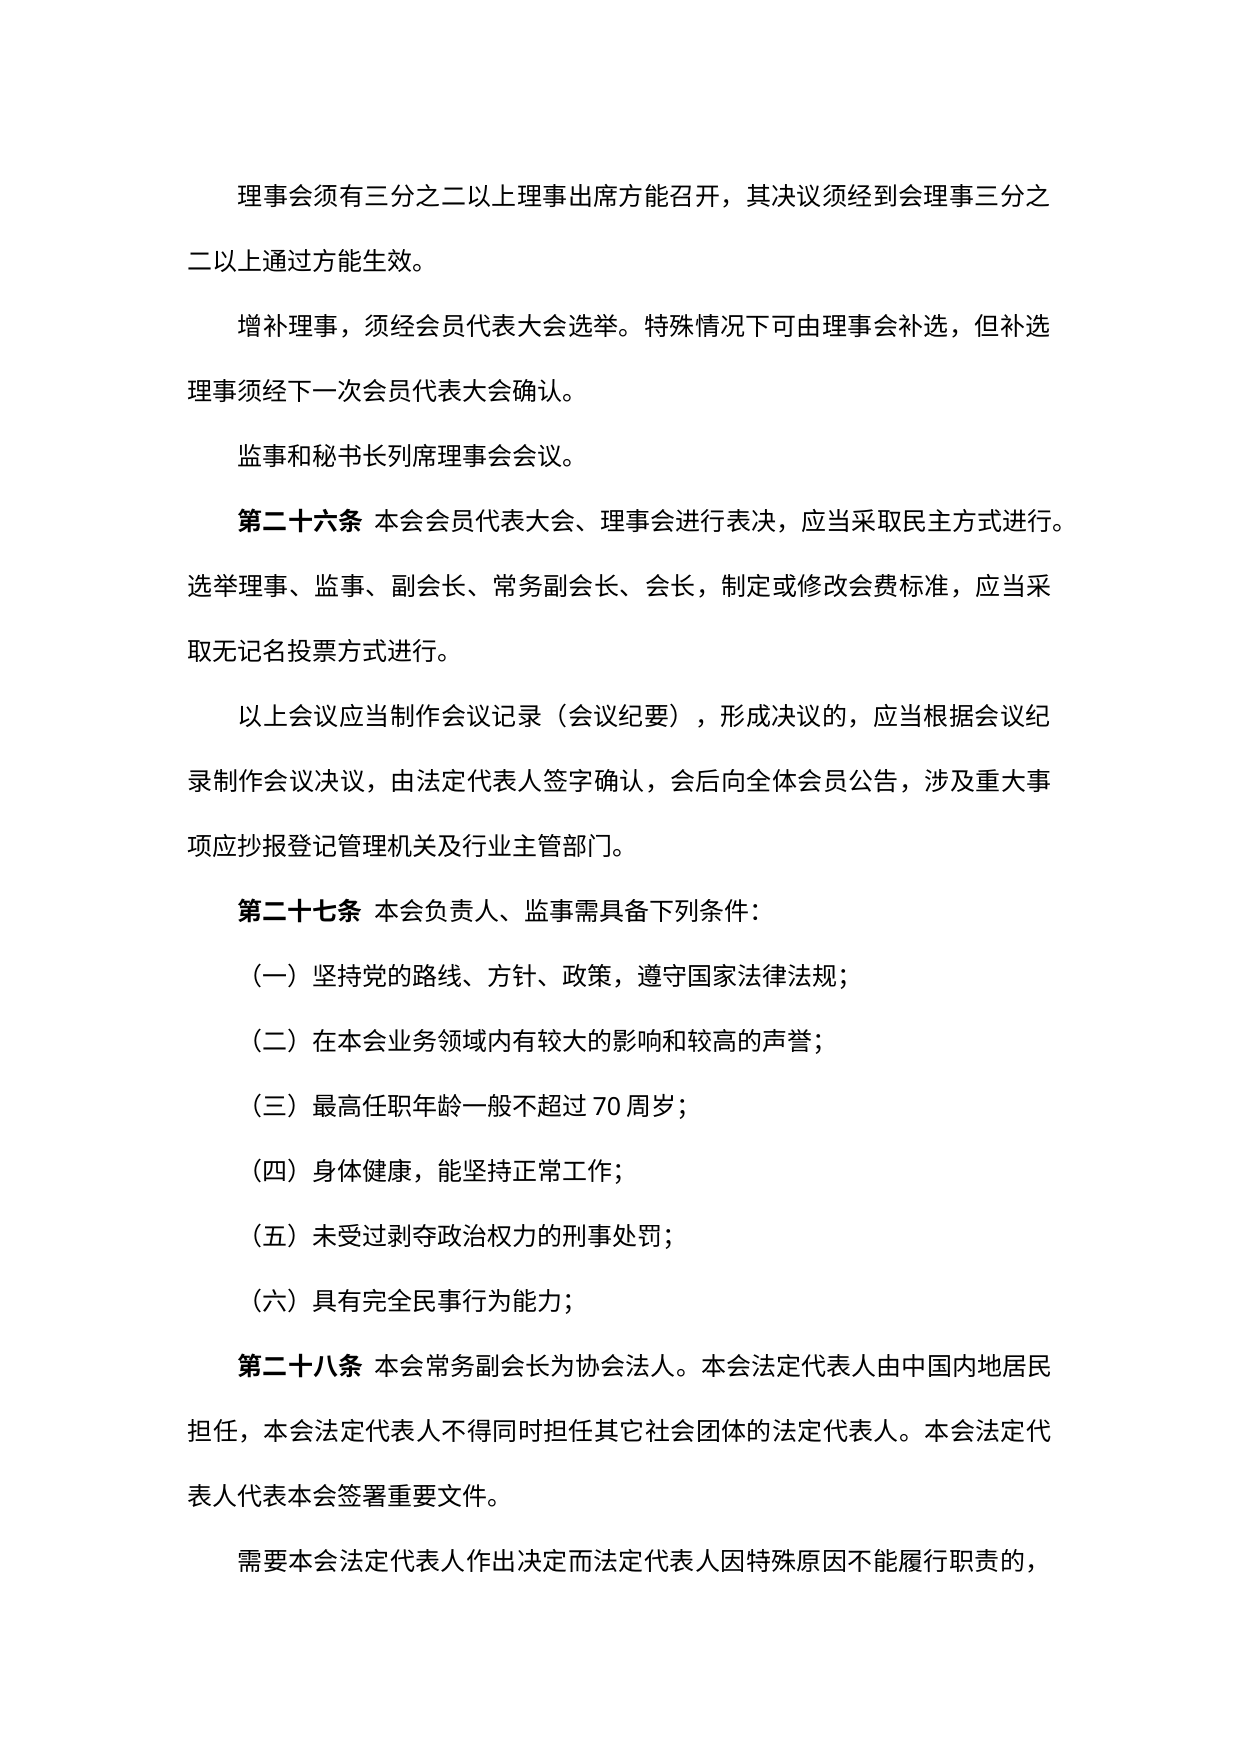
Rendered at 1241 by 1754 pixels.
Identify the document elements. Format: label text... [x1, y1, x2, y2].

text （三）最高任职年龄一般不超过70周岁； [187, 1072, 1053, 1137]
text 以上会议应当制作会议记录（会议纪要），形成决议的，应当根据会议纪录制作会议决议，由法定代表人签字确认，会后向全体会员公告，涉及重大事项应抄报登记管理机关及行业主管部门。 [187, 682, 1053, 877]
text （一）坚持党的路线、方针、政策，遵守国家法律法规； [187, 942, 1053, 1007]
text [187, 1527, 1053, 1592]
text （二）在本会业务领域内有较大的影响和较高的声誉； [187, 1007, 1053, 1072]
text 增补理事，须经会员代表大会选举。特殊情况下可由理事会补选，但补选理事须经下一次会员代表大会确认。 [187, 292, 1053, 422]
text 监事和秘书长列席理事会会议。 [187, 422, 1053, 487]
text 第二十六条 本会会员代表大会、理事会进行表决，应当采取民主方式进行。选举理事、监事、副会长、常务副会长、会长，制定或修改会费标准，应当采取无记名投票方式进行。 [187, 487, 1053, 682]
text （六）具有完全民事行为能力； [187, 1267, 1053, 1332]
text （五）未受过剥夺政治权力的刑事处罚； [187, 1202, 1053, 1267]
text （四）身体健康，能坚持正常工作； [187, 1137, 1053, 1202]
text 第二十七条 本会负责人、监事需具备下列条件： [187, 877, 1053, 942]
text 理事会须有三分之二以上理事出席方能召开，其决议须经到会理事三分之二以上通过方能生效。 [187, 162, 1053, 292]
text 第二十八条 本会常务副会长为协会法人。本会法定代表人由中国内地居民担任，本会法定代表人不得同时担任其它社会团体的法定代表人。本会法定代表人代表本会签署重要文件。 [187, 1332, 1053, 1527]
